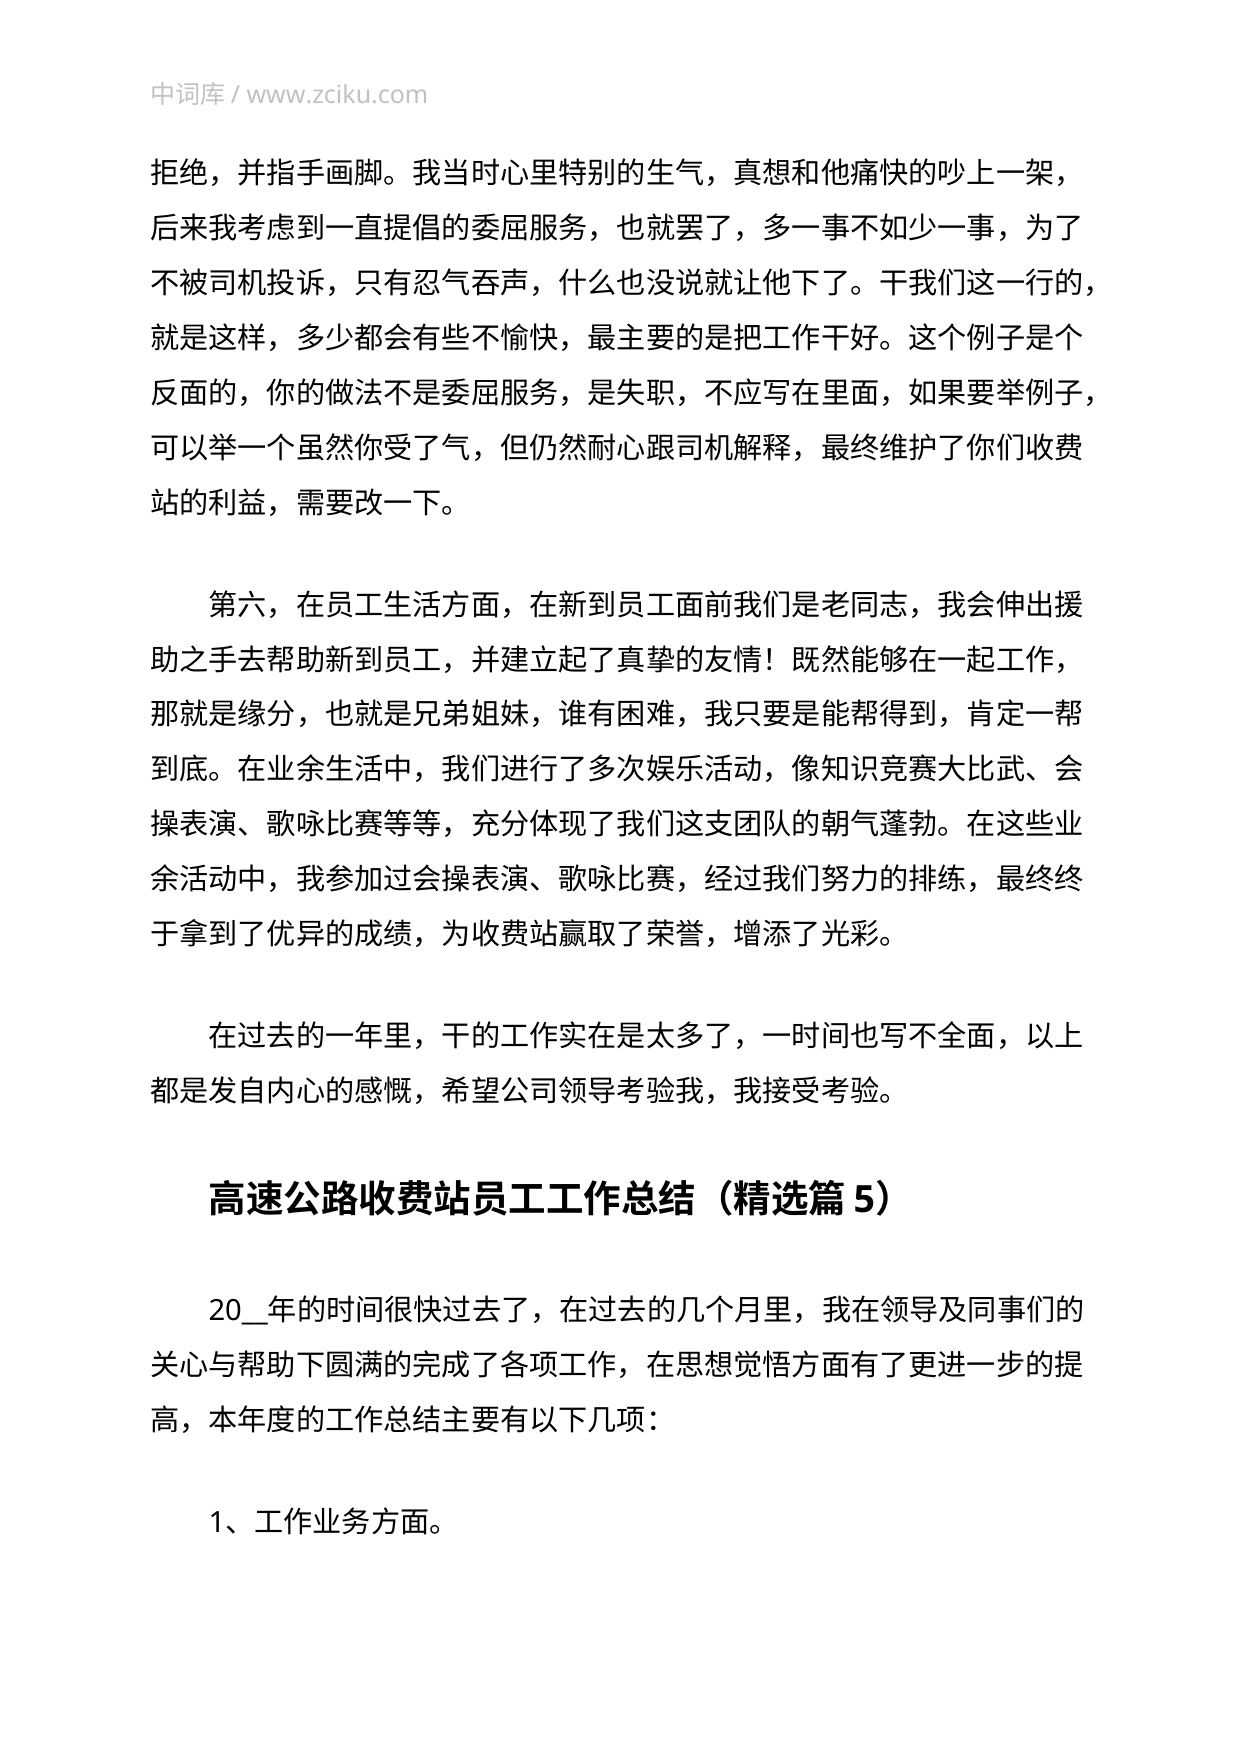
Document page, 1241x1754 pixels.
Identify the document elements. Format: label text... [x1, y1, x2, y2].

text 在过去的一年里，干的工作实在是太多了，一时间也写不全面，以上都是发自内心的感慨，希望公司领导考验我，我接受考验。 [150, 1012, 1090, 1109]
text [150, 150, 1090, 522]
text 1、工作业务方面。 [150, 1498, 1090, 1541]
text 高速公路收费站员工工作总结（精选篇5） [150, 1169, 1090, 1223]
text 20__年的时间很快过去了，在过去的几个月里，我在领导及同事们的关心与帮助下圆满的完成了各项工作，在思想觉悟方面有了更进一步的提高，本年度的工作总结主要有以下几项： [150, 1287, 1090, 1439]
text 第六，在员工生活方面，在新到员工面前我们是老同志，我会伸出援助之手去帮助新到员工，并建立起了真挚的友情！既然能够在一起工作，那就是缘分，也就是兄弟姐妹，谁有困难，我只要是能帮得到，肯定一帮到底。在业余生活中，我们进行了多次娱乐活动，像知识竞赛大比武、会操表演、歌咏比赛等等，充分体现了我们这支团队的朝气蓬勃。在这些业余活动中，我参加过会操表演、歌咏比赛，经过我们努力的排练，最终终于拿到了优异的成绩，为收费站赢取了荣誉，增添了光彩。 [150, 581, 1090, 953]
